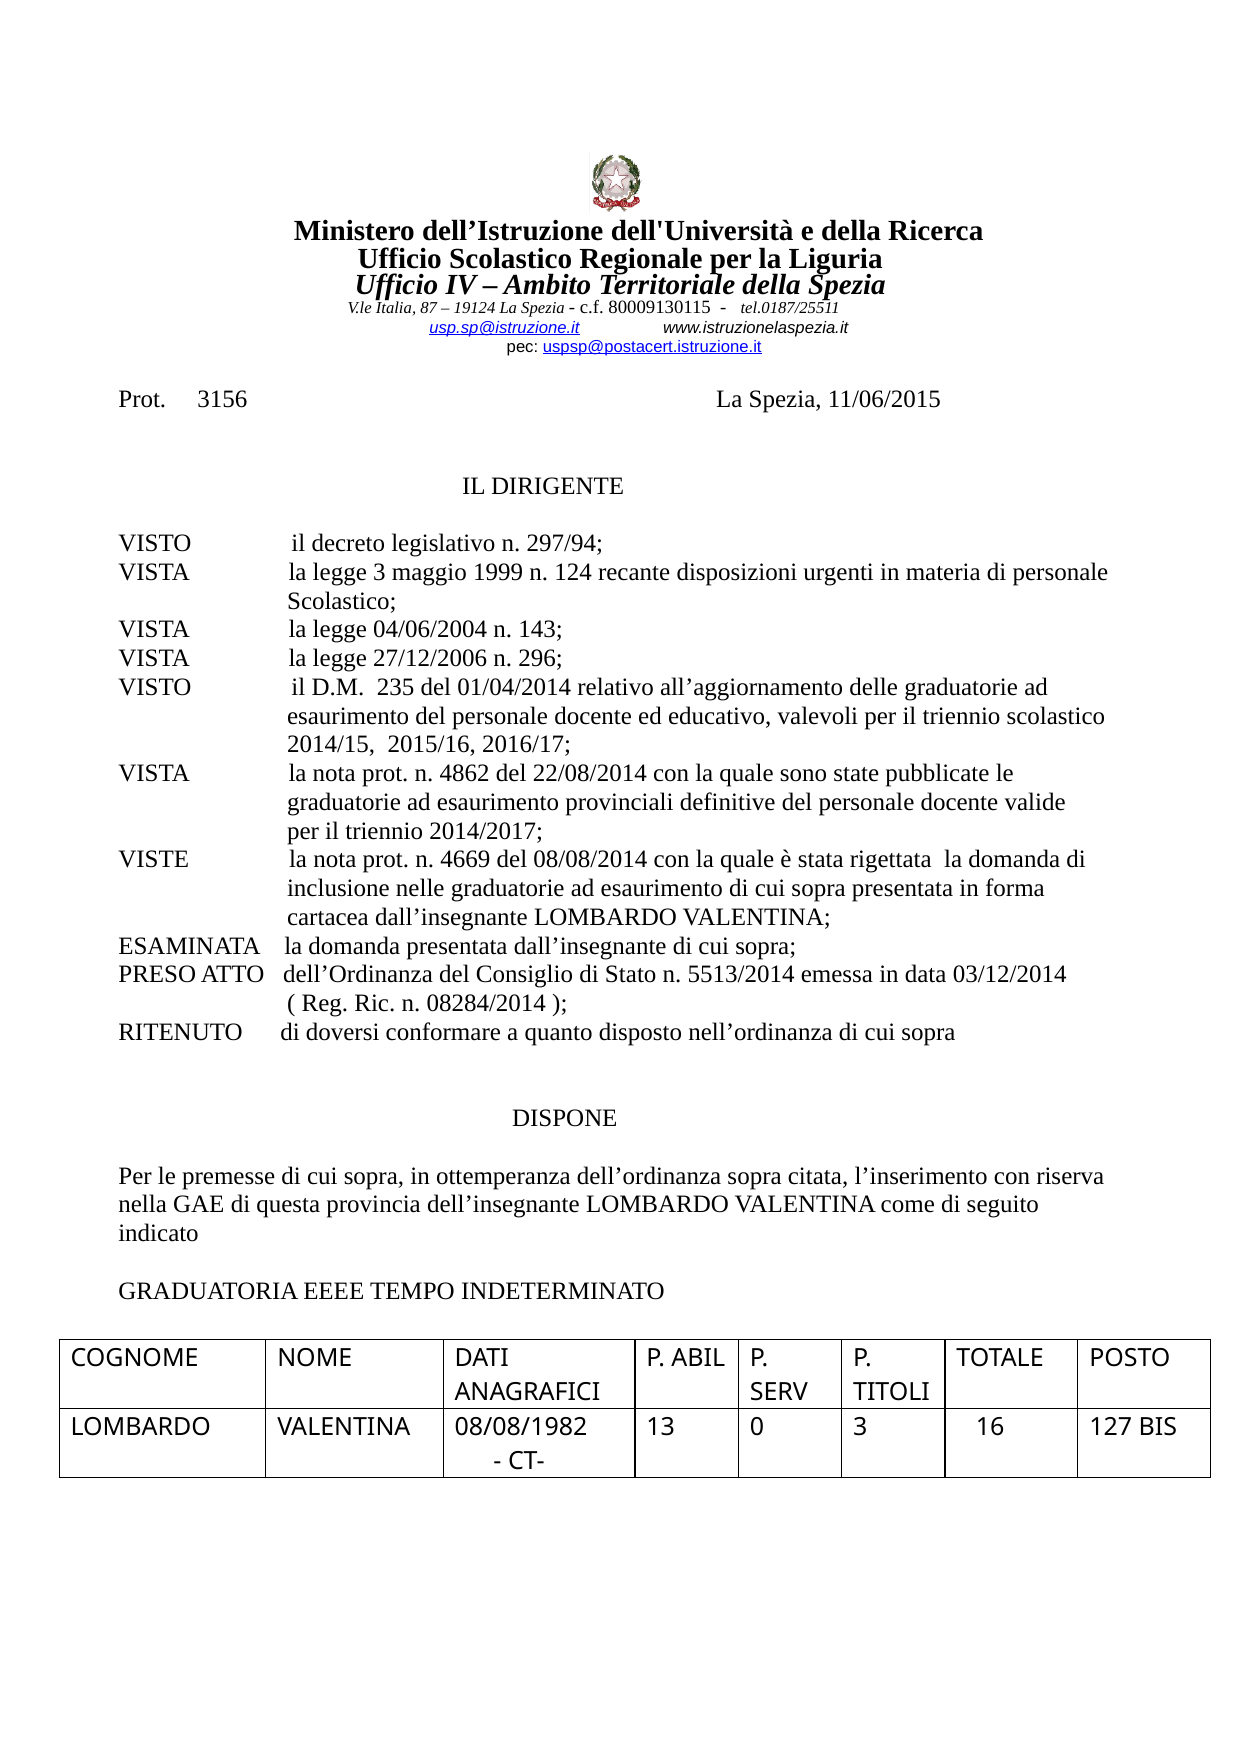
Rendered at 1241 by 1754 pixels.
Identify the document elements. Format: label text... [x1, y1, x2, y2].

table_header NOME [266, 1340, 443, 1408]
table_header P. TITOLI [842, 1340, 944, 1408]
text ( Reg. Ric. n. 08284/2014 ); [118, 988, 1122, 1017]
text IL DIRIGENTE [118, 471, 1122, 499]
picture [589, 152, 644, 214]
text V.le Italia, 87 – 19124 - c.f. 80009130115 - tel.0187/25511 [118, 300, 1122, 317]
text cartacea dall’insegnante LOMBARDO VALENTINA; [118, 902, 1122, 931]
text GRADUATORIA EEEE TEMPO INDETERMINATO [118, 1276, 1122, 1304]
table_cell 0 [739, 1409, 841, 1477]
text Per le premesse di cui sopra, in ottemperanza dell’ordinanza sopra citata, l’inserimento con riserva nella GAE di questa provincia dell’insegnante LOMBARDO VALENTINA come di seguito indicato [118, 1161, 1122, 1247]
text RITENUTO di doversi conformare a quanto disposto nell’ordinanza di cui sopra [118, 1017, 1122, 1046]
text inclusione nelle graduatorie ad esaurimento di cui sopra presentata in forma [118, 873, 1122, 902]
text graduatorie ad esaurimento provinciali definitive del personale docente valide [118, 787, 1122, 816]
text VISTE la nota prot. n. 4669 del 08/08/2014 con la quale è stata rigettata la domanda di [118, 844, 1122, 873]
text DISPONE [118, 1103, 1122, 1132]
text VISTO il D.M. 235 del 01/04/2014 relativo all’aggiornamento delle graduatorie ad [118, 672, 1122, 701]
text VISTA la nota prot. n. 4862 del 22/08/2014 con la quale sono state pubblicate le [118, 758, 1122, 787]
text PRESO ATTO dell’Ordinanza del Consiglio di Stato n. 5513/2014 emessa in data 03/12/2014 [118, 959, 1122, 988]
text VISTA la legge 04/06/2004 n. 143; [118, 614, 1122, 643]
table_header TOTALE [946, 1340, 1077, 1408]
text pec: uspsp@postacert.istruzione.it [118, 337, 1122, 356]
table_cell 3 [842, 1409, 944, 1477]
text Ufficio IV – Ambito Territoriale della Spezia [388, 273, 1122, 300]
text VISTO il decreto legislativo n. 297/94; [118, 528, 1122, 557]
text Ministero dell’Istruzione dell'Università e della Ricerca [155, 148, 1122, 247]
text esaurimento del personale docente ed educativo, valevoli per il triennio scolastico [118, 701, 1122, 729]
text Scolastico; [118, 586, 1122, 614]
text VISTA la legge 3 maggio 1999 n. 124 recante disposizioni urgenti in materia di personale [118, 557, 1122, 586]
table_header P. SERV [739, 1340, 841, 1408]
table_cell 13 [636, 1409, 738, 1477]
table_cell VALENTINA [266, 1409, 443, 1477]
table_header COGNOME [60, 1340, 265, 1408]
text Prot. 3156 La Spezia, 11/06/2015 [118, 384, 1122, 413]
text ESAMINATA la domanda presentata dall’insegnante di cui sopra; [118, 931, 1122, 959]
table_cell LOMBARDO [60, 1409, 265, 1477]
table_header POSTO [1078, 1340, 1210, 1408]
table_cell 127 BIS [1078, 1409, 1210, 1477]
text usp.sp@istruzione.it www.istruzionelaspezia.it [118, 317, 1122, 337]
table_cell 08/08/1982 - CT- [444, 1409, 634, 1477]
text Ufficio Scolastico Regionale per [118, 247, 1122, 273]
text VISTA la legge 27/12/2006 n. 296; [118, 643, 1122, 672]
text 2014/15, 2015/16, 2016/17; [118, 729, 1122, 758]
table_cell 16 [946, 1409, 1077, 1477]
text Ufficio IV – Ambito Territoriale della Spezia [118, 273, 384, 300]
table_header DATI ANAGRAFICI [444, 1340, 634, 1408]
table_header P. ABIL [636, 1340, 738, 1408]
text per il triennio 2014/2017; [118, 816, 1122, 844]
